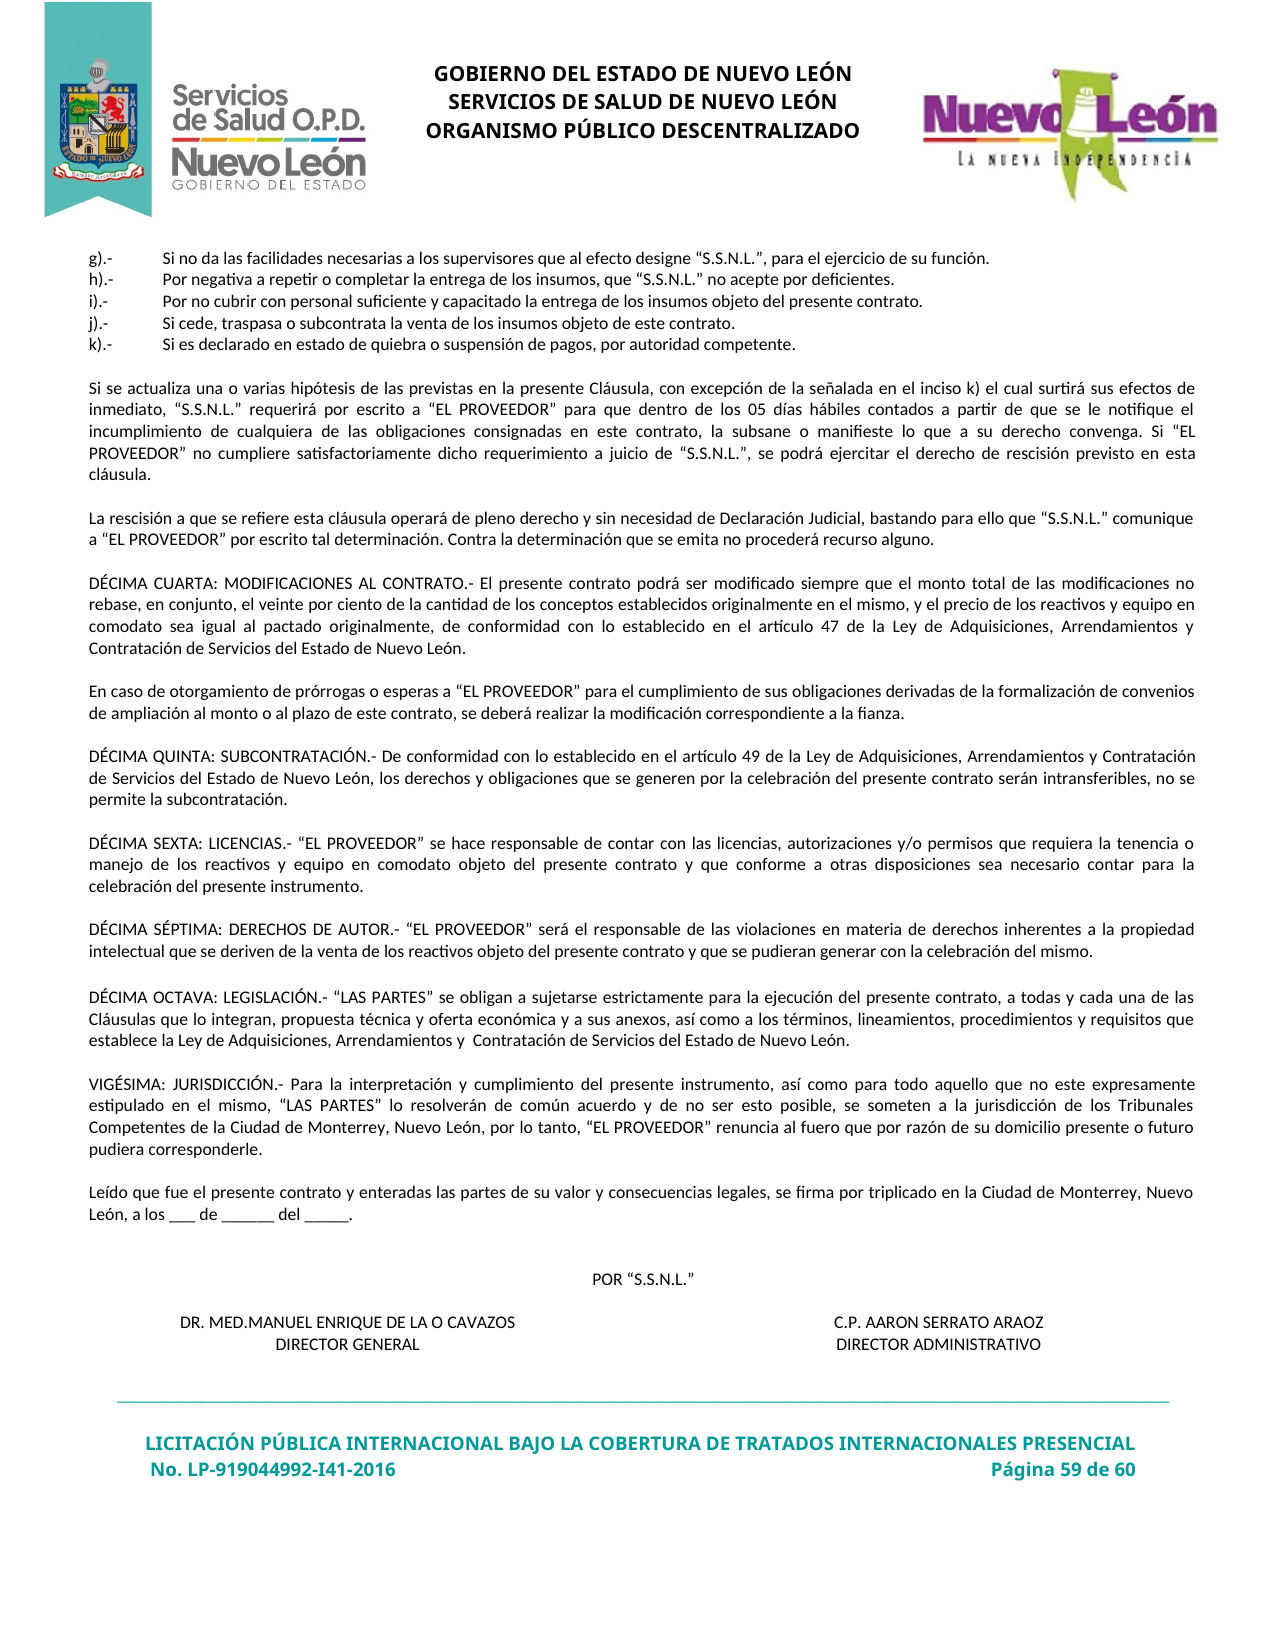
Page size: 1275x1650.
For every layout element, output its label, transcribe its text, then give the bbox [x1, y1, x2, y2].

text j).- Si cede, traspasa o subcontrata la venta de los insumos objeto de este contrato. [89, 312, 1197, 333]
text La rescisión a que se refiere esta cláusula operará de pleno derecho y sin necesidad de Declaración Judicial, bastando para ello que “S.S.N.L.” comunique a “EL PROVEEDOR” por escrito tal determinación. Contra la determinación que se emita no procederá recurso alguno. [89, 507, 1197, 550]
text k).- Si es declarado en estado de quiebra o suspensión de pagos, por autoridad competente. [89, 333, 1197, 355]
text Si se actualiza una o varias hipótesis de las previstas en la presente Cláusula, con excepción de la señalada en el inciso k) el cual surtirá sus efectos de inmediato, “S.S.N.L.” requerirá por escrito a “EL PROVEEDOR” para que dentro de los 05 días hábiles contados a partir de que se le notifique el incumplimiento de cualquiera de las obligaciones consignadas en este contrato, la subsane o manifieste lo que a su derecho convenga. Si “EL PROVEEDOR” no cumpliere satisfactoriamente dicho requerimiento a juicio de “S.S.N.L.”, se podrá ejercitar el derecho de rescisión previsto en esta cláusula. [89, 377, 1197, 485]
text h).- Por negativa a repetir o completar la entrega de los insumos, que “S.S.N.L.” no acepte por deficientes. [89, 268, 1197, 290]
picture [15, 2, 1249, 229]
text C.P. AARON SERRATO ARAOZ [680, 1311, 1198, 1333]
text DIRECTOR ADMINISTRATIVO [680, 1333, 1198, 1354]
text DÉCIMA QUINTA: SUBCONTRATACIÓN.- De conformidad con lo establecido en el artículo 49 de la Ley de Adquisiciones, Arrendamientos y Contratación de Servicios del Estado de Nuevo León, los derechos y obligaciones que se generen por la celebración del presente contrato serán intransferibles, no se permite la subcontratación. [89, 745, 1197, 810]
text DIRECTOR GENERAL [89, 1333, 606, 1354]
text DÉCIMA SÉPTIMA: DERECHOS DE AUTOR.- “EL PROVEEDOR” será el responsable de las violaciones en materia de derechos inherentes a la propiedad intelectual que se deriven de la venta de los reactivos objeto del presente contrato y que se pudieran generar con la celebración del mismo. [89, 918, 1197, 962]
text VIGÉSIMA: JURISDICCIÓN.- Para la interpretación y cumplimiento del presente instrumento, así como para todo aquello que no este expresamente estipulado en el mismo, “LAS PARTES” lo resolverán de común acuerdo y de no ser esto posible, se someten a la jurisdicción de los Tribunales Competentes de la Ciudad de Monterrey, Nuevo León, por lo tanto, “EL PROVEEDOR” renuncia al fuero que por razón de su domicilio presente o futuro pudiera corresponderle. [89, 1073, 1197, 1159]
text g).- Si no da las facilidades necesarias a los supervisores que al efecto designe “S.S.N.L.”, para el ejercicio de su función. [89, 247, 1197, 268]
text i).- Por no cubrir con personal suficiente y capacitado la entrega de los insumos objeto del presente contrato. [89, 290, 1197, 312]
text DR. MED.MANUEL ENRIQUE DE LA O CAVAZOS [89, 1311, 606, 1333]
text Leído que fue el presente contrato y enteradas las partes de su valor y consecuencias legales, se firma por triplicado en la Ciudad de Monterrey, Nuevo León, a los ___ de ______ del _____. [89, 1181, 1197, 1224]
text DÉCIMA SEXTA: LICENCIAS.- “EL PROVEEDOR” se hace responsable de contar con las licencias, autorizaciones y/o permisos que requiera la tenencia o manejo de los reactivos y equipo en comodato objeto del presente contrato y que conforme a otras disposiciones sea necesario contar para la celebración del presente instrumento. [89, 832, 1197, 897]
text En caso de otorgamiento de prórrogas o esperas a “EL PROVEEDOR” para el cumplimiento de sus obligaciones derivadas de la formalización de convenios de ampliación al monto o al plazo de este contrato, se deberá realizar la modificación correspondiente a la fianza. [89, 680, 1197, 723]
text POR “S.S.N.L.” [89, 1268, 1198, 1289]
text DÉCIMA CUARTA: MODIFICACIONES AL CONTRATO.- El presente contrato podrá ser modificado siempre que el monto total de las modificaciones no rebase, en conjunto, el veinte por ciento de la cantidad de los conceptos establecidos originalmente en el mismo, y el precio de los reactivos y equipo en comodato sea igual al pactado originalmente, de conformidad con lo establecido en el artículo 47 de la Ley de Adquisiciones, Arrendamientos y Contratación de Servicios del Estado de Nuevo León. [89, 572, 1197, 658]
text DÉCIMA OCTAVA: LEGISLACIÓN.- “LAS PARTES” se obligan a sujetarse estrictamente para la ejecución del presente contrato, a todas y cada una de las Cláusulas que lo integran, propuesta técnica y oferta económica y a sus anexos, así como a los términos, lineamientos, procedimientos y requisitos que establece la Ley de Adquisiciones, Arrendamientos y Contratación de Servicios del Estado de Nuevo León. [89, 986, 1197, 1051]
